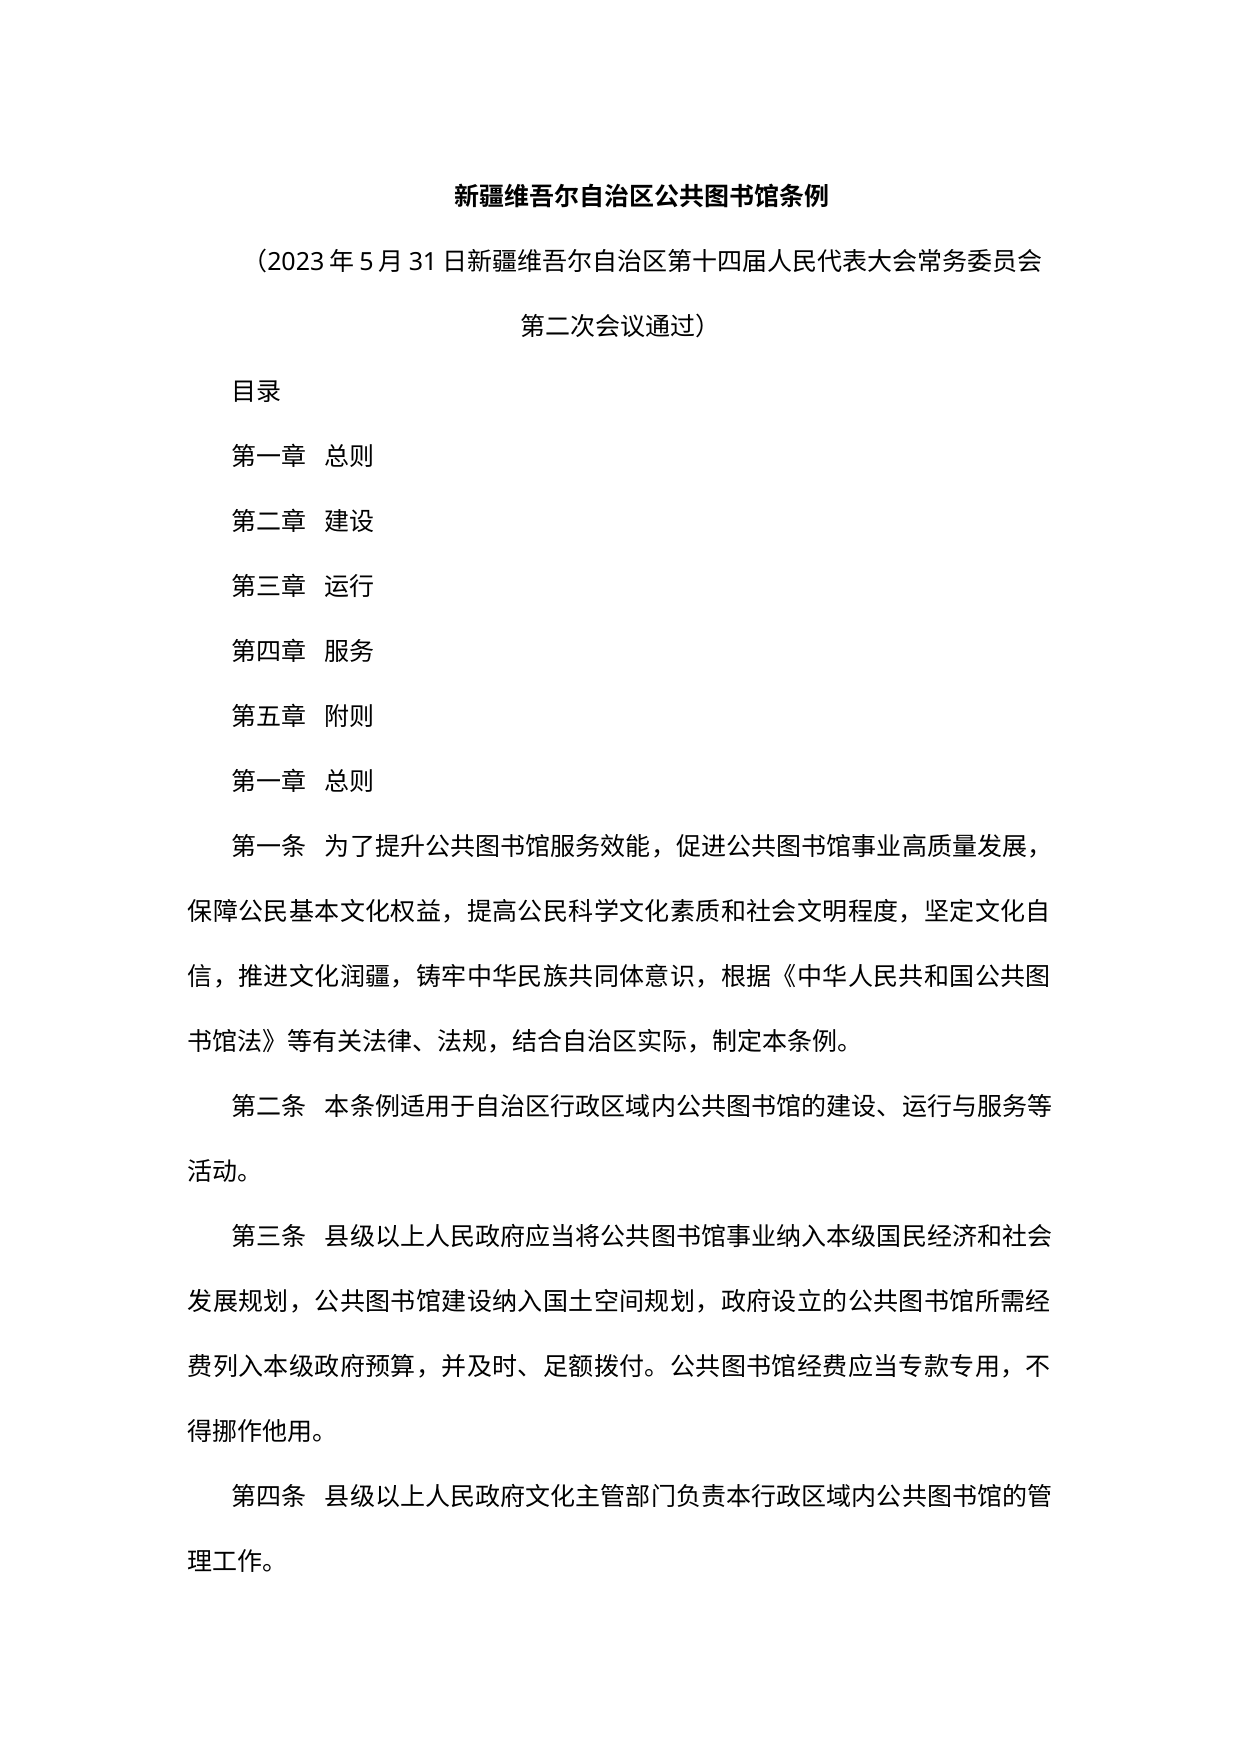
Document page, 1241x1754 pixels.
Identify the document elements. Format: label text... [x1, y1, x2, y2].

text 第五章 附则 [187, 682, 1053, 747]
text 第三章 运行 [187, 552, 1053, 617]
text 第四章 服务 [187, 617, 1053, 682]
text 新疆维吾尔自治区公共图书馆条例 [187, 162, 1053, 227]
text 第三条 县级以上人民政府应当将公共图书馆事业纳入本级国民经济和社会发展规划，公共图书馆建设纳入国土空间规划，政府设立的公共图书馆所需经费列入本级政府预算，并及时、足额拨付。公共图书馆经费应当专款专用，不得挪作他用。 [187, 1202, 1053, 1462]
text 目录 [187, 357, 1053, 422]
text 第四条 县级以上人民政府文化主管部门负责本行政区域内公共图书馆的管理工作。 [187, 1462, 1053, 1592]
text （2023年5月31日新疆维吾尔自治区第十四届人民代表大会常务委员会第二次会议通过） [187, 227, 1053, 357]
text 第二章 建设 [187, 487, 1053, 552]
text 第一条 为了提升公共图书馆服务效能，促进公共图书馆事业高质量发展，保障公民基本文化权益，提高公民科学文化素质和社会文明程度，坚定文化自信，推进文化润疆，铸牢中华民族共同体意识，根据《中华人民共和国公共图书馆法》等有关法律、法规，结合自治区实际，制定本条例。 [187, 812, 1053, 1072]
text 第一章 总则 [187, 747, 1053, 812]
text 第一章 总则 [187, 422, 1053, 487]
text 第二条 本条例适用于自治区行政区域内公共图书馆的建设、运行与服务等活动。 [187, 1072, 1053, 1202]
